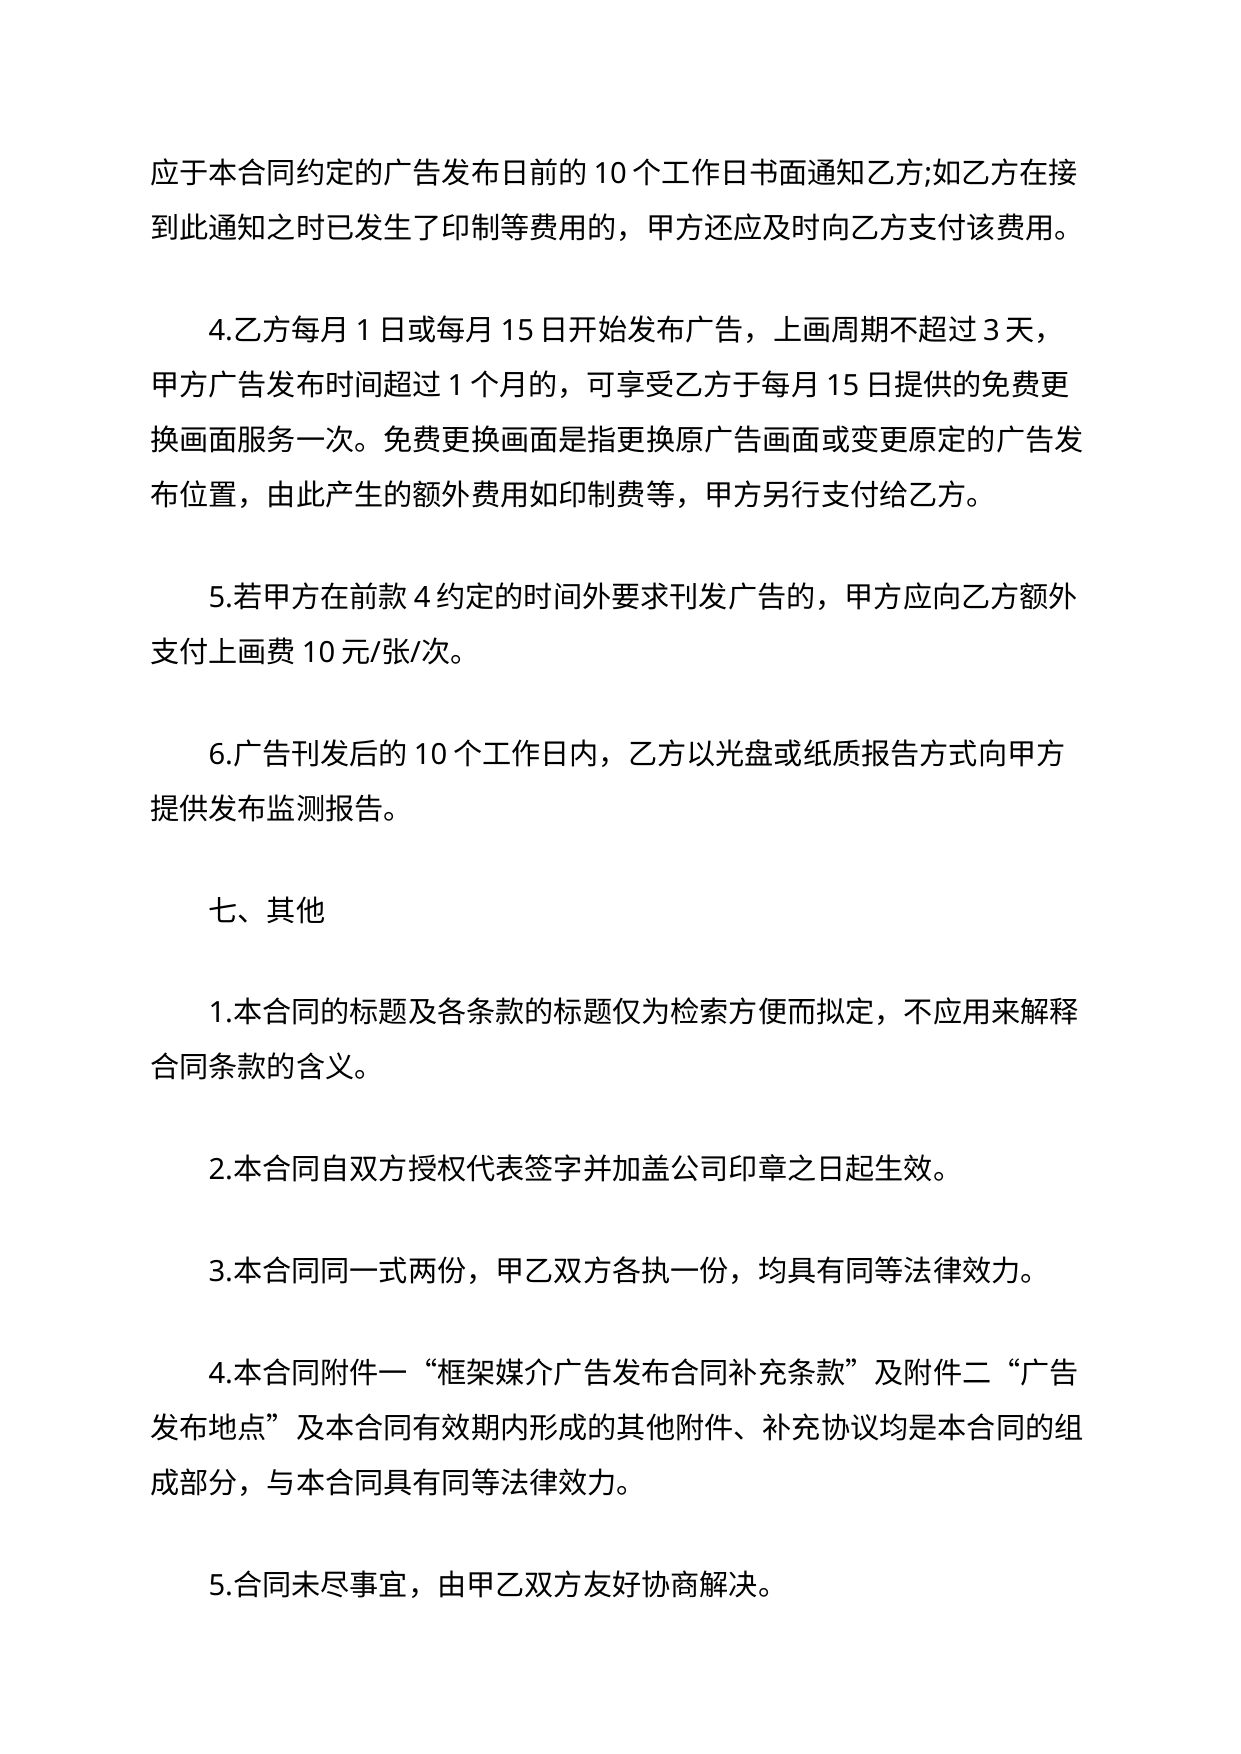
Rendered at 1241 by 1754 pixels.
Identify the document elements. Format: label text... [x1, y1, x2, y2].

text 2.本合同自双方授权代表签字并加盖公司印章之日起生效。 [150, 1146, 1090, 1188]
text 6.广告刊发后的10个工作日内，乙方以光盘或纸质报告方式向甲方提供发布监测报告。 [150, 730, 1090, 828]
text 七、其他 [150, 887, 1090, 929]
text 4.本合同附件一“框架媒介广告发布合同补充条款”及附件二“广告发布地点”及本合同有效期内形成的其他附件、补充协议均是本合同的组成部分，与本合同具有同等法律效力。 [150, 1350, 1090, 1502]
text 3.本合同同一式两份，甲乙双方各执一份，均具有同等法律效力。 [150, 1248, 1090, 1290]
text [150, 150, 1090, 247]
text 1.本合同的标题及各条款的标题仅为检索方便而拟定，不应用来解释合同条款的含义。 [150, 989, 1090, 1086]
text 4.乙方每月1日或每月15日开始发布广告，上画周期不超过3天，甲方广告发布时间超过1个月的，可享受乙方于每月15日提供的免费更换画面服务一次。免费更换画面是指更换原广告画面或变更原定的广告发布位置，由此产生的额外费用如印制费等，甲方另行支付给乙方。 [150, 307, 1090, 514]
text 5.若甲方在前款4约定的时间外要求刊发广告的，甲方应向乙方额外支付上画费10元/张/次。 [150, 573, 1090, 671]
text 5.合同未尽事宜，由甲乙双方友好协商解决。 [150, 1561, 1090, 1604]
